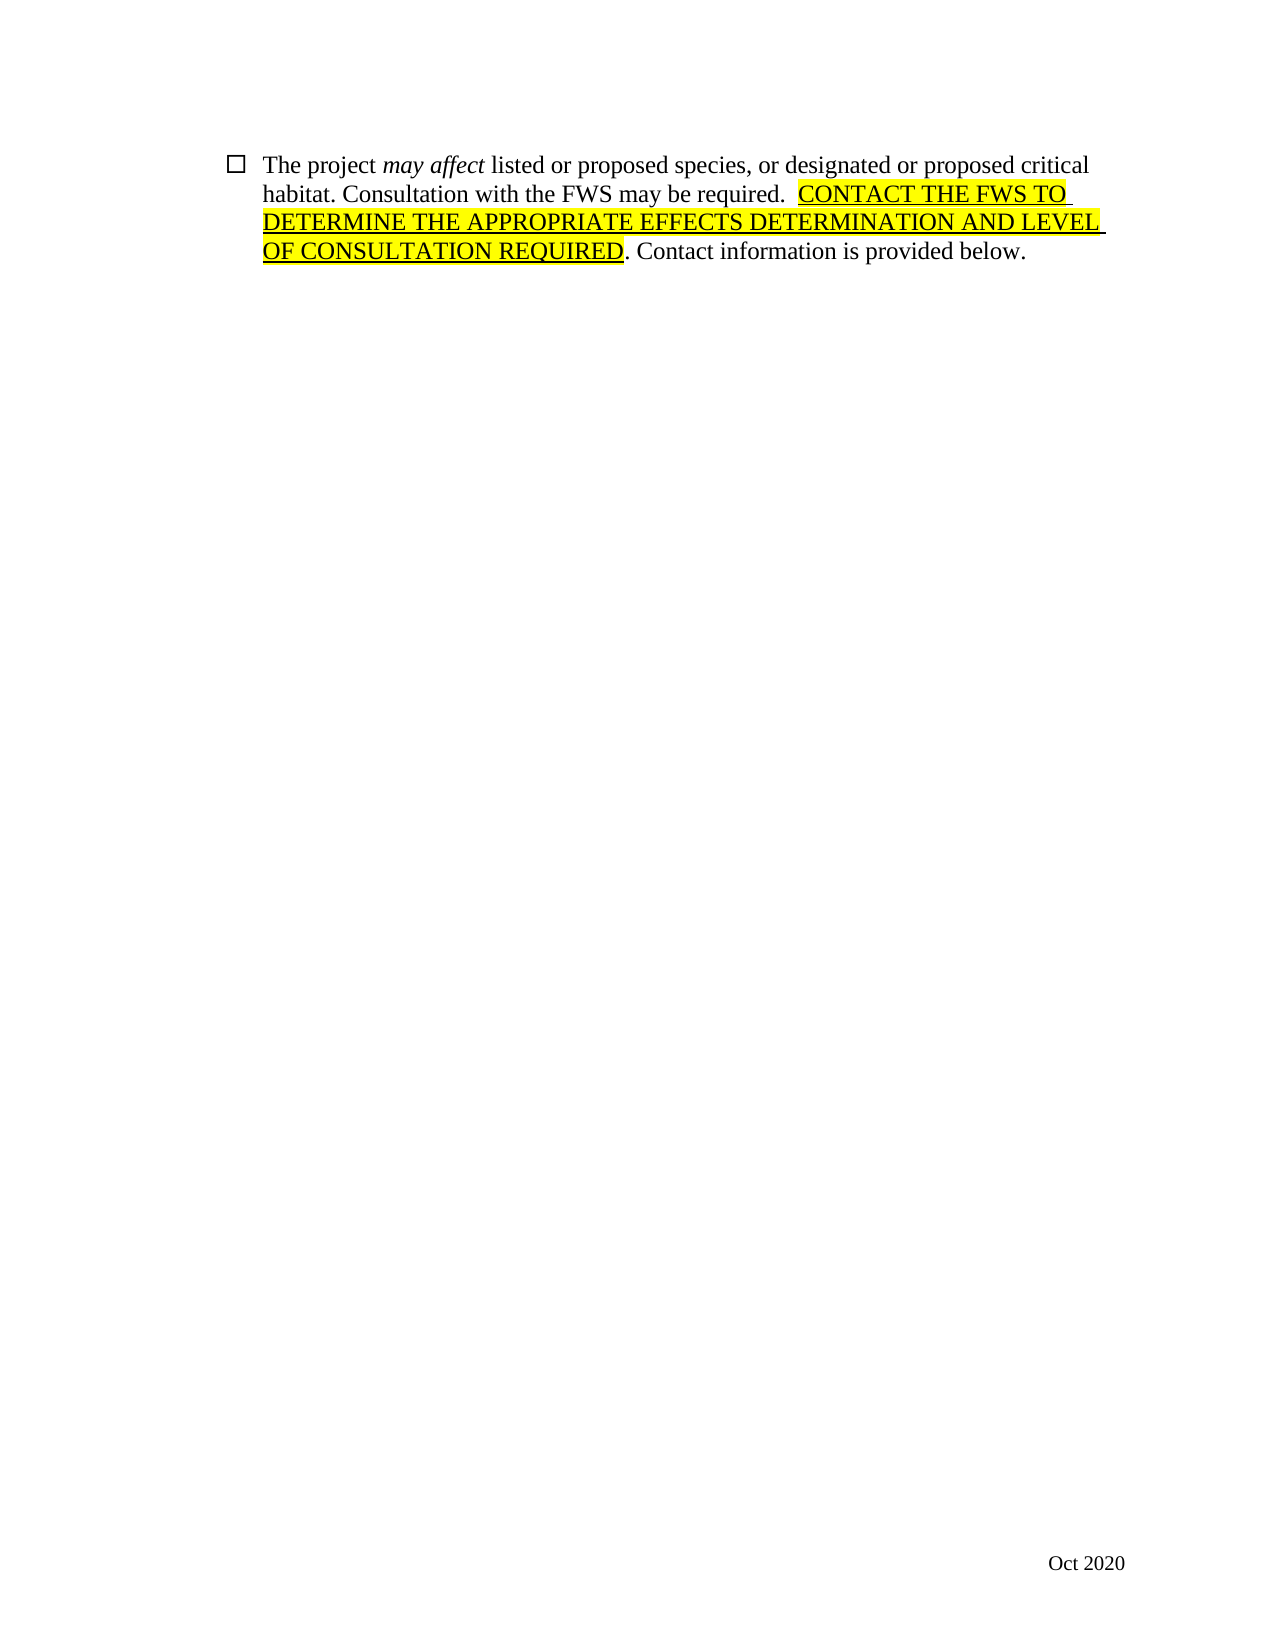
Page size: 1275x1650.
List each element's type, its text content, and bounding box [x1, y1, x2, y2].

list The project may affect listed or proposed species, or designated or proposed critical habitat. Consultation with the FWS may be required. CONTACT THE FWS TO DETERMINE THE APPROPRIATE EFFECTS DETERMINATION AND LEVEL OF CONSULTATION REQUIRED. Contact information is provided below. [225, 150, 1125, 265]
